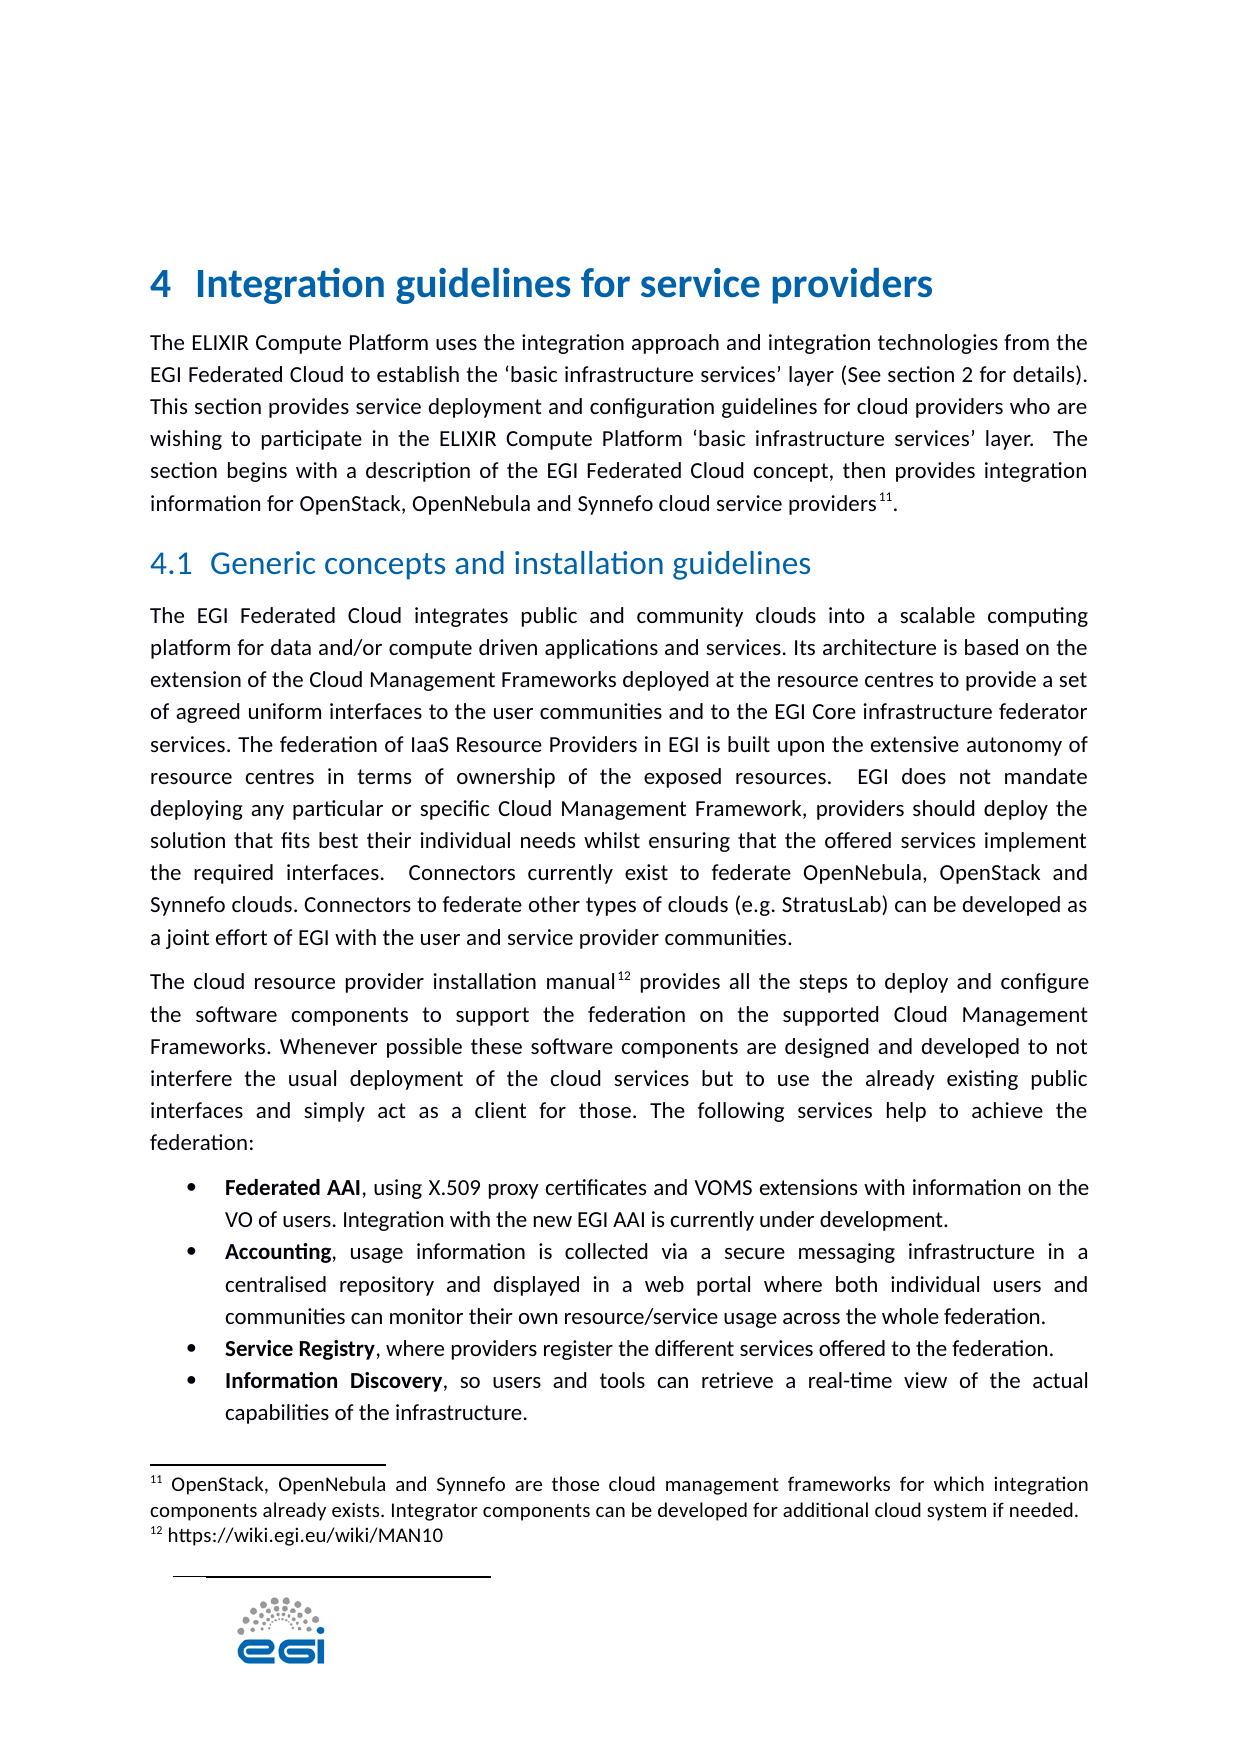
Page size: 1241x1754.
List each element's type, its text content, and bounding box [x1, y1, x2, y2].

picture [217, 1595, 343, 1666]
text The cloud resource provider installation manual provides all the steps to deploy and configure the software components to support the federation on the supported Cloud Management Frameworks. Whenever possible these software components are designed and developed to not interfere the usual deployment of the cloud services but to use the already existing public interfaces and simply act as a client for those. The following services help to achieve the federation: [150, 967, 1090, 1156]
list Information Discovery, so users and tools can retrieve a real-time view of the actual capabilities of the infrastructure. [187, 1366, 1090, 1426]
list Federated AAI, using X.509 proxy certificates and VOMS extensions with information on the VO of users. Integration with the new EGI AAI is currently under development. [187, 1173, 1090, 1233]
subtitle Integration guidelines for service providers [150, 257, 1090, 308]
list Service Registry, where providers register the different services offered to the federation. [187, 1334, 1090, 1362]
list Accounting, usage information is collected via a secure messaging infrastructure in a centralised repository and displayed in a web portal where both individual users and communities can monitor their own resource/service usage across the whole federation. [187, 1237, 1090, 1330]
text The EGI Federated Cloud integrates public and community clouds into a scalable computing platform for data and/or compute driven applications and services. Its architecture is based on the extension of the Cloud Management Frameworks deployed at the resource centres to provide a set of agreed uniform interfaces to the user communities and to the EGI Core infrastructure federator services. The federation of IaaS Resource Providers in EGI is built upon the extensive autonomy of resource centres in terms of ownership of the exposed resources. EGI does not mandate deploying any particular or specific Cloud Management Framework, providers should deploy the solution that fits best their individual needs whilst ensuring that the offered services implement the required interfaces. Connectors currently exist to federate OpenNebula, OpenStack and Synnefo clouds. Connectors to federate other types of clouds (e.g. StratusLab) can be developed as a joint effort of EGI with the user and service provider communities. [150, 601, 1090, 951]
subtitle Generic concepts and installation guidelines [150, 542, 1090, 582]
text The ELIXIR Compute Platform uses the integration approach and integration technologies from the EGI Federated Cloud to establish the ‘basic infrastructure services’ layer (See section 2 for details). This section provides service deployment and configuration guidelines for cloud providers who are wishing to participate in the ELIXIR Compute Platform ‘basic infrastructure services’ layer. The section begins with a description of the EGI Federated Cloud concept, then provides integration information for OpenStack, OpenNebula and Synnefo cloud service providers. [150, 328, 1090, 517]
